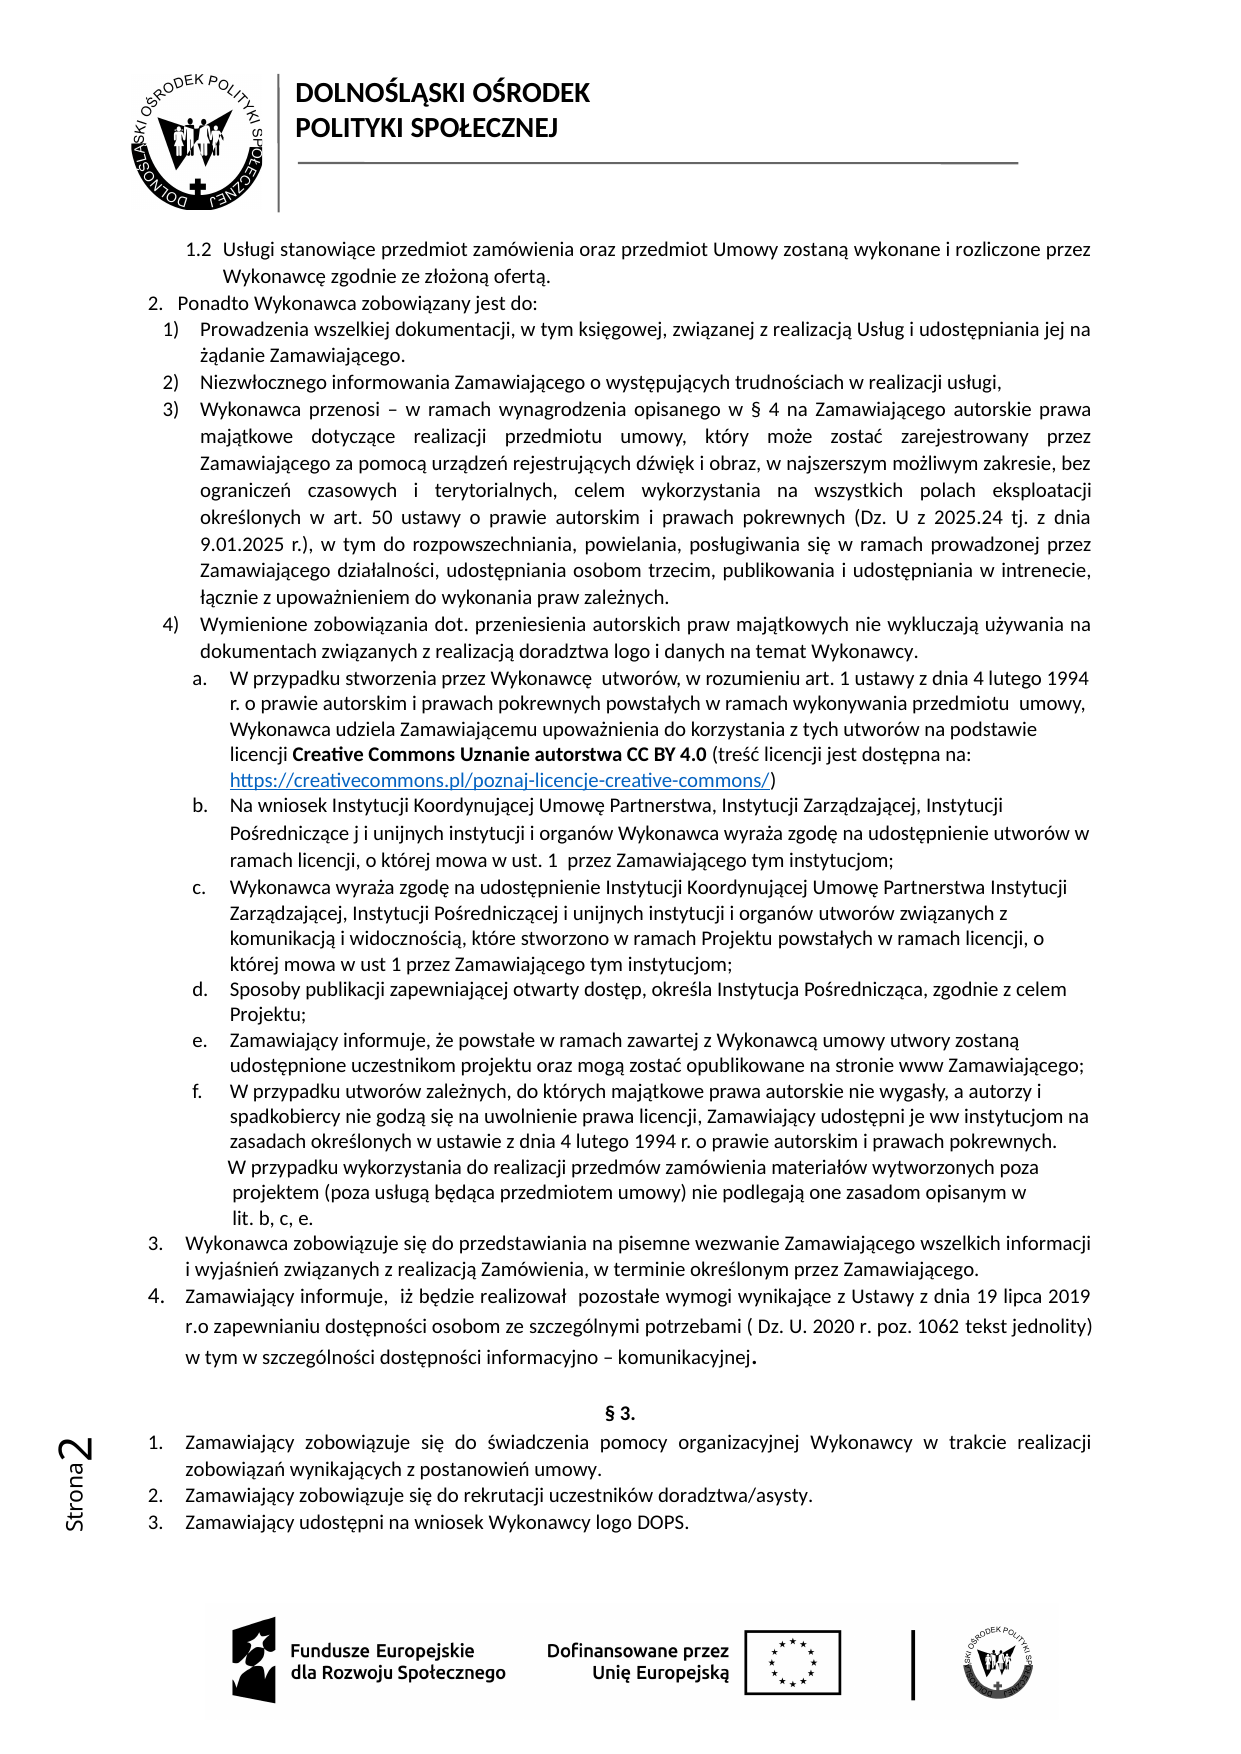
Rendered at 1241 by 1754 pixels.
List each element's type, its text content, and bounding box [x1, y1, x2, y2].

text projektem (poza usługą będąca przedmiotem umowy) nie podlegają one zasadom opisanym w [185, 1179, 1093, 1205]
list Wymienione zobowiązania dot. przeniesienia autorskich praw majątkowych nie wykluczają używania na dokumentach związanych z realizacją doradztwa logo i danych na temat Wykonawcy. [162, 611, 1093, 664]
list Zamawiający informuje, iż będzie realizował pozostałe wymogi wynikające z Ustawy z dnia 19 lipca 2019 r.o zapewnianiu dostępności osobom ze szczególnymi potrzebami ( Dz. U. 2020 r. poz. 1062 tekst jednolity) w tym w szczególności dostępności informacyjno – komunikacyjnej. [148, 1281, 1093, 1371]
list W przypadku stworzenia przez Wykonawcę utworów, w rozumieniu art. 1 ustawy z dnia 4 lutego 1994 r. o prawie autorskim i prawach pokrewnych powstałych w ramach wykonywania przedmiotu umowy, Wykonawca udziela Zamawiającemu upoważnienia do korzystania z tych utworów na podstawie licencji Creative Commons Uznanie autorstwa CC BY 4.0 (treść licencji jest dostępna na: https://creativecommons.pl/poznaj-licencje-creative-commons/) [192, 665, 1093, 792]
list Zamawiający zobowiązuje się do rekrutacji uczestników doradztwa/asysty. [148, 1483, 1093, 1508]
list Wykonawca wyraża zgodę na udostępnienie Instytucji Koordynującej Umowę Partnerstwa Instytucji Zarządzającej, Instytucji Pośredniczącej i unijnych instytucji i organów utworów związanych z komunikacją i widocznością, które stworzono w ramach Projektu powstałych w ramach licencji, o której mowa w ust 1 przez Zamawiającego tym instytucjom; [192, 874, 1093, 976]
list Niezwłocznego informowania Zamawiającego o występujących trudnościach w realizacji usługi, [162, 369, 1093, 395]
list W przypadku utworów zależnych, do których majątkowe prawa autorskie nie wygasły, a autorzy i spadkobiercy nie godzą się na uwolnienie prawa licencji, Zamawiający udostępni je ww instytucjom na zasadach określonych w ustawie z dnia 4 lutego 1994 r. o prawie autorskim i prawach pokrewnych. [192, 1078, 1093, 1154]
list Usługi stanowiące przedmiot zamówienia oraz przedmiot Umowy zostaną wykonane i rozliczone przez Wykonawcę zgodnie ze złożoną ofertą. [185, 237, 1093, 289]
list Sposoby publikacji zapewniającej otwarty dostęp, określa Instytucja Pośrednicząca, zgodnie z celem Projektu; [192, 976, 1093, 1027]
text § 3. [148, 1400, 1093, 1425]
list Na wniosek Instytucji Koordynującej Umowę Partnerstwa, Instytucji Zarządzającej, Instytucji Pośredniczące j i unijnych instytucji i organów Wykonawca wyraża zgodę na udostępnienie utworów w ramach licencji, o której mowa w ust. 1 przez Zamawiającego tym instytucjom; [192, 792, 1093, 872]
list Zamawiający udostępni na wniosek Wykonawcy logo DOPS. [148, 1509, 1093, 1535]
list Wykonawca zobowiązuje się do przedstawiania na pisemne wezwanie Zamawiającego wszelkich informacji i wyjaśnień związanych z realizacją Zamówienia, w terminie określonym przez Zamawiającego. [148, 1230, 1093, 1281]
picture [205, 1603, 1059, 1720]
list Wykonawca przenosi – w ramach wynagrodzenia opisanego w § 4 na Zamawiającego autorskie prawa majątkowe dotyczące realizacji przedmiotu umowy, który może zostać zarejestrowany przez Zamawiającego za pomocą urządzeń rejestrujących dźwięk i obraz, w najszerszym możliwym zakresie, bez ograniczeń czasowych i terytorialnych, celem wykorzystania na wszystkich polach eksploatacji określonych w art. 50 ustawy o prawie autorskim i prawach pokrewnych (Dz. U z 2025.24 tj. z dnia 9.01.2025 r.), w tym do rozpowszechniania, powielania, posługiwania się w ramach prowadzonej przez Zamawiającego działalności, udostępniania osobom trzecim, publikowania i udostępniania w intrenecie, łącznie z upoważnieniem do wykonania praw zależnych. [162, 396, 1093, 610]
picture [130, 74, 263, 209]
text W przypadku wykorzystania do realizacji przedmów zamówienia materiałów wytworzonych poza [185, 1154, 1093, 1179]
list Zamawiający informuje, że powstałe w ramach zawartej z Wykonawcą umowy utwory zostaną udostępnione uczestnikom projektu oraz mogą zostać opublikowane na stronie www Zamawiającego; [192, 1027, 1093, 1078]
list Prowadzenia wszelkiej dokumentacji, w tym księgowej, związanej z realizacją Usług i udostępniania jej na żądanie Zamawiającego. [162, 316, 1093, 368]
list Zamawiający zobowiązuje się do świadczenia pomocy organizacyjnej Wykonawcy w trakcie realizacji zobowiązań wynikających z postanowień umowy. [148, 1429, 1093, 1481]
text 2. Ponadto Wykonawca zobowiązany jest do: [148, 290, 1093, 316]
text lit. b, c, e. [185, 1205, 1093, 1230]
